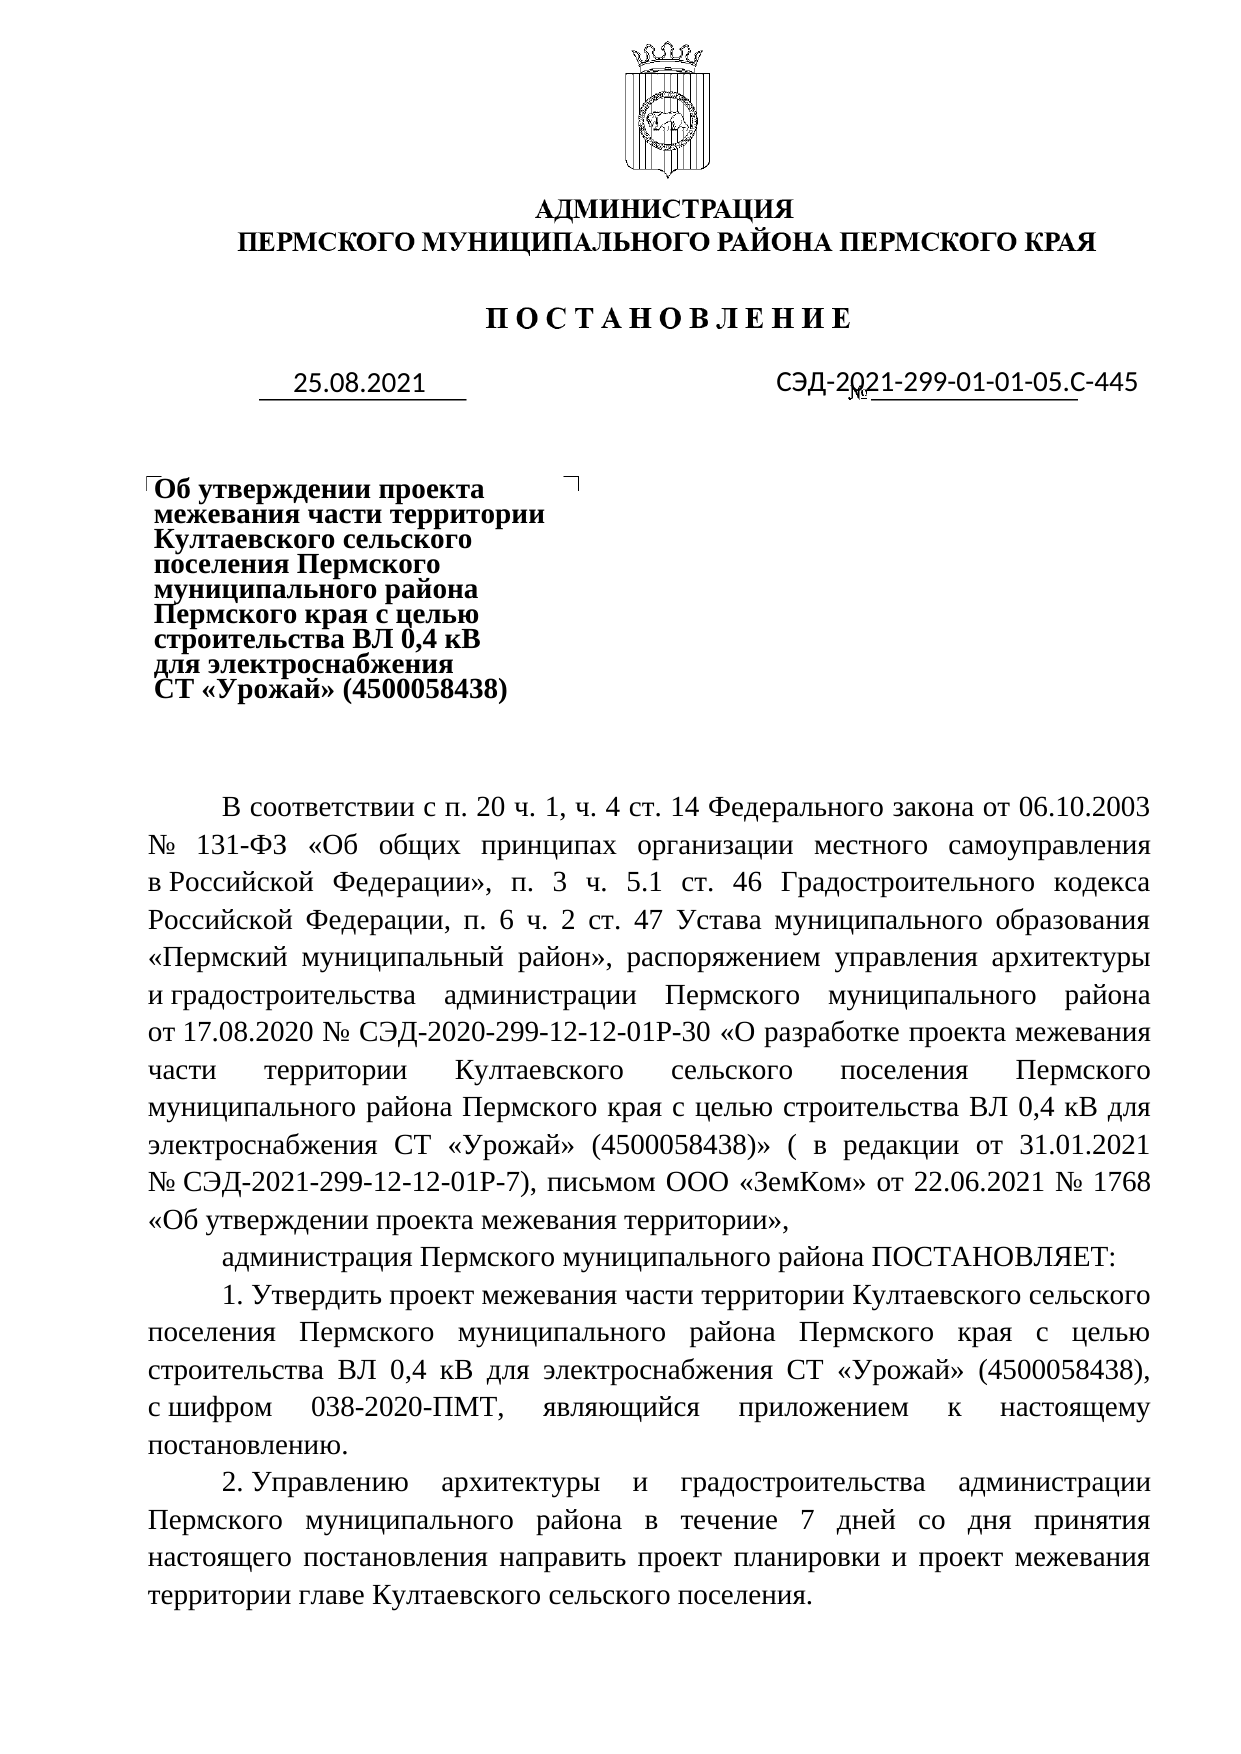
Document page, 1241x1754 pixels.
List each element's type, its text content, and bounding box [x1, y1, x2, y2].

text администрация Пермского муниципального района ПОСТАНОВЛЯЕТ: [148, 1237, 1152, 1274]
text 1. Утвердить проект межевания части территории Култаевского сельского поселения Пермского муниципального района Пермского края с целью строительства ВЛ 0,4 кВ для электроснабжения СТ «Урожай» (4500058438), с шифром 038-2020-ПМТ, являющийся приложением к настоящему постановлению. [148, 1274, 1152, 1462]
text В соответствии с п. 20 ч. 1, ч. 4 ст. 14 Федерального закона от 06.10.2003 № 131-ФЗ «Об общих принципах организации местного самоуправления в Российской Федерации», п. 3 ч. 5.1 ст. 46 Градостроительного кодекса Российской Федерации, п. 6 ч. 2 ст. 47 Устава муниципального образования «Пермский муниципальный район», распоряжением управления архитектуры и градостроительства администрации Пермского муниципального района от 17.08.2020 № СЭД-2020-299-12-12-01Р-30 «О разработке проекта межевания части территории Култаевского сельского поселения Пермского муниципального района Пермского края с целью строительства ВЛ 0,4 кВ для электроснабжения СТ «Урожай» (4500058438)» ( в редакции от 31.01.2021 № СЭД-2021-299-12-12-01Р-7), письмом ООО «ЗемКом» от 22.06.2021 № 1768 «Об утверждении проекта межевания территории», [148, 787, 1152, 1237]
text 2. Управлению архитектуры и градостроительства администрации Пермского муниципального района в течение 7 дней со дня принятия настоящего постановления направить проект планировки и проект межевания территории главе Култаевского сельского поселения. [148, 1462, 1152, 1612]
picture [209, 486, 217, 491]
picture [146, 40, 1137, 491]
picture [159, 480, 170, 491]
